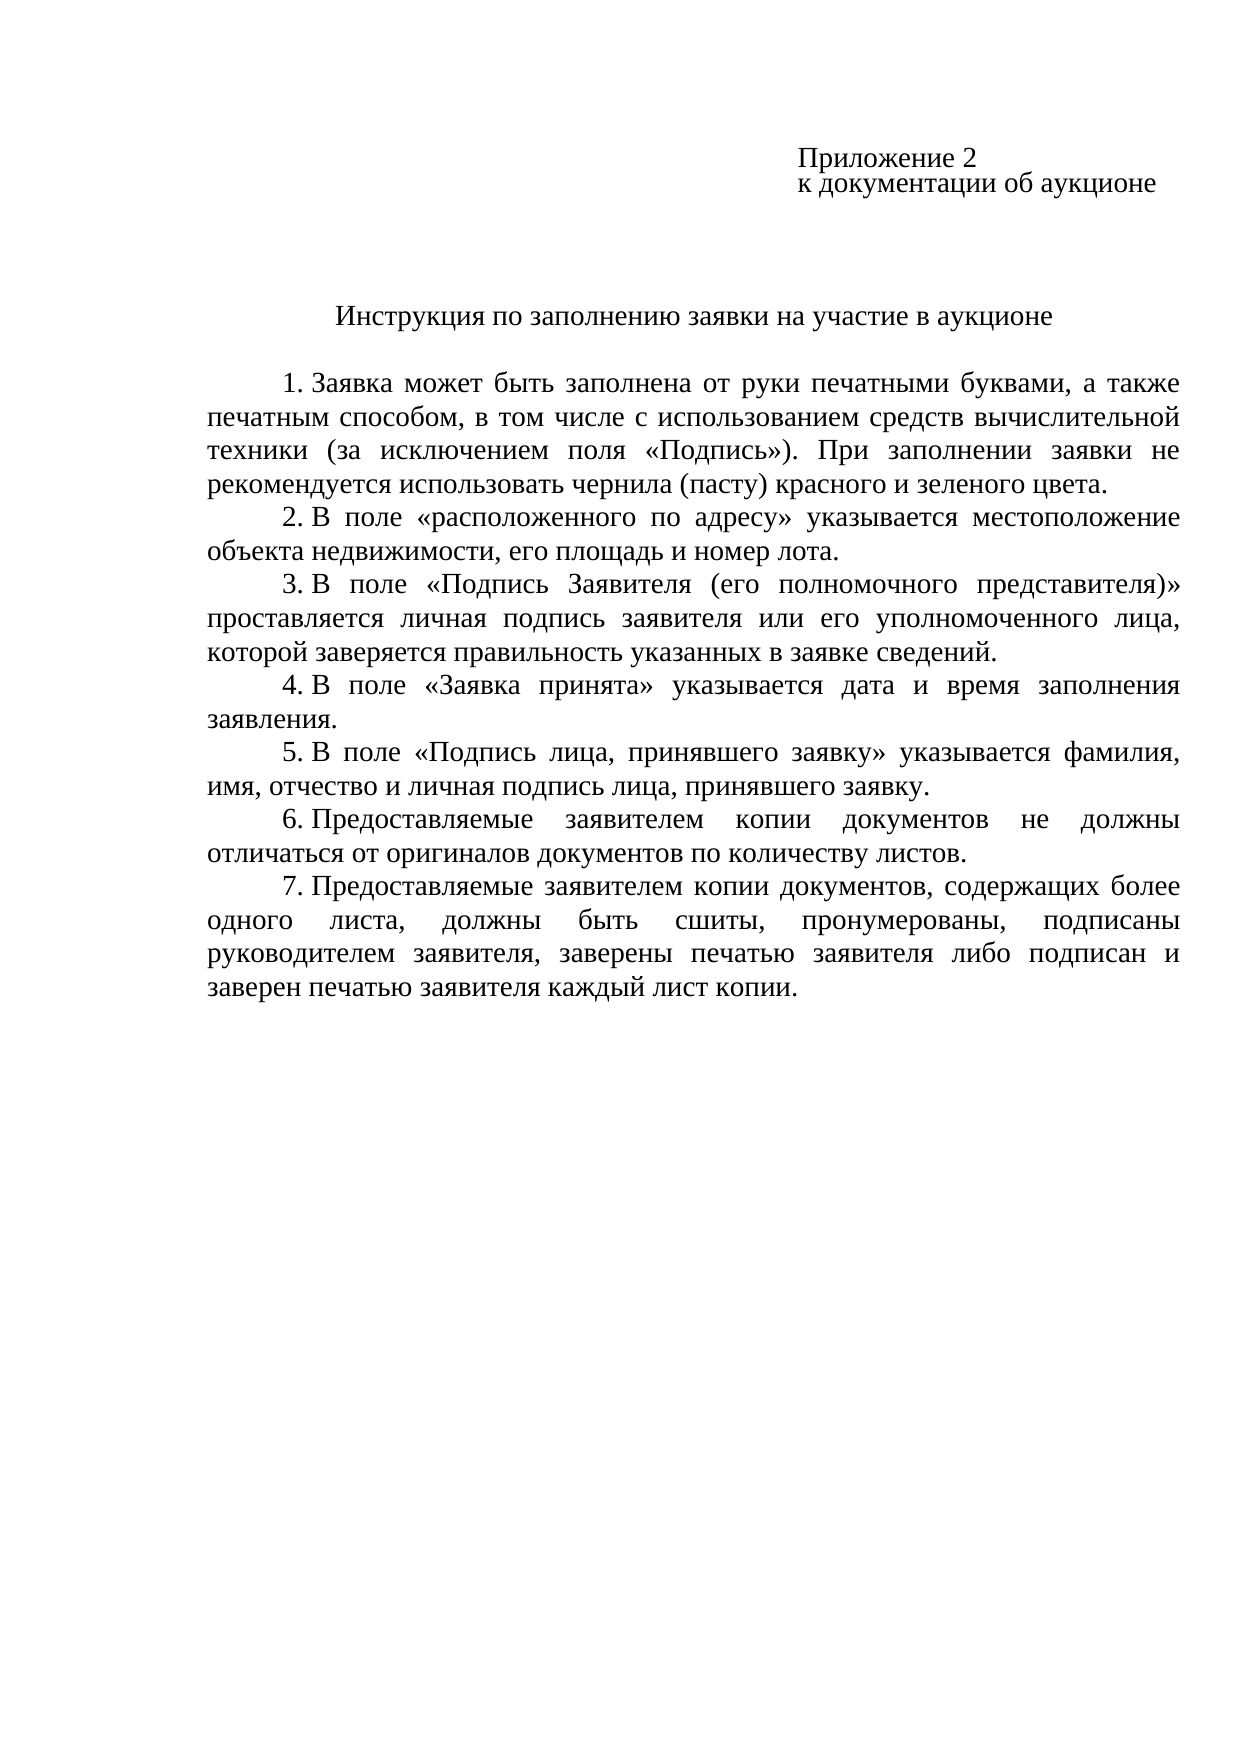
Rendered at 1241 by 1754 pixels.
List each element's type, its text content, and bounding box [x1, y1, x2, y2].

text 4. В поле «Заявка принята» указывается дата и время заполнения заявления. [207, 667, 1181, 734]
text 6. Предоставляемые заявителем копии документов не должны отличаться от оригиналов документов по количеству листов. [207, 801, 1181, 868]
text 1. Заявка может быть заполнена от руки печатными буквами, а также печатным способом, в том числе с использованием средств вычислительной техники (за исключением поля «Подпись»). При заполнении заявки не рекомендуется использовать чернила (пасту) красного и зеленого цвета. [207, 365, 1181, 499]
text 3. В поле «Подпись Заявителя (его полномочного представителя)» проставляется личная подпись заявителя или его уполномоченного лица, которой заверяется правильность указанных в заявке сведений. [207, 567, 1181, 667]
text 2. В поле «расположенного по адресу» указывается местоположение объекта недвижимости, его площадь и номер лота. [207, 499, 1181, 567]
text Инструкция по заполнению заявки на участие в аукционе [207, 298, 1181, 332]
text 7. Предоставляемые заявителем копии документов, содержащих более одного листа, должны быть сшиты, пронумерованы, подписаны руководителем заявителя, заверены печатью заявителя либо подписан и заверен печатью заявителя каждый лист копии. [207, 868, 1181, 1003]
text Приложение 2 [207, 148, 1181, 173]
text к документации об аукционе [207, 173, 1181, 198]
text 5. В поле «Подпись лица, принявшего заявку» указывается фамилия, имя, отчество и личная подпись лица, принявшего заявку. [207, 734, 1181, 801]
